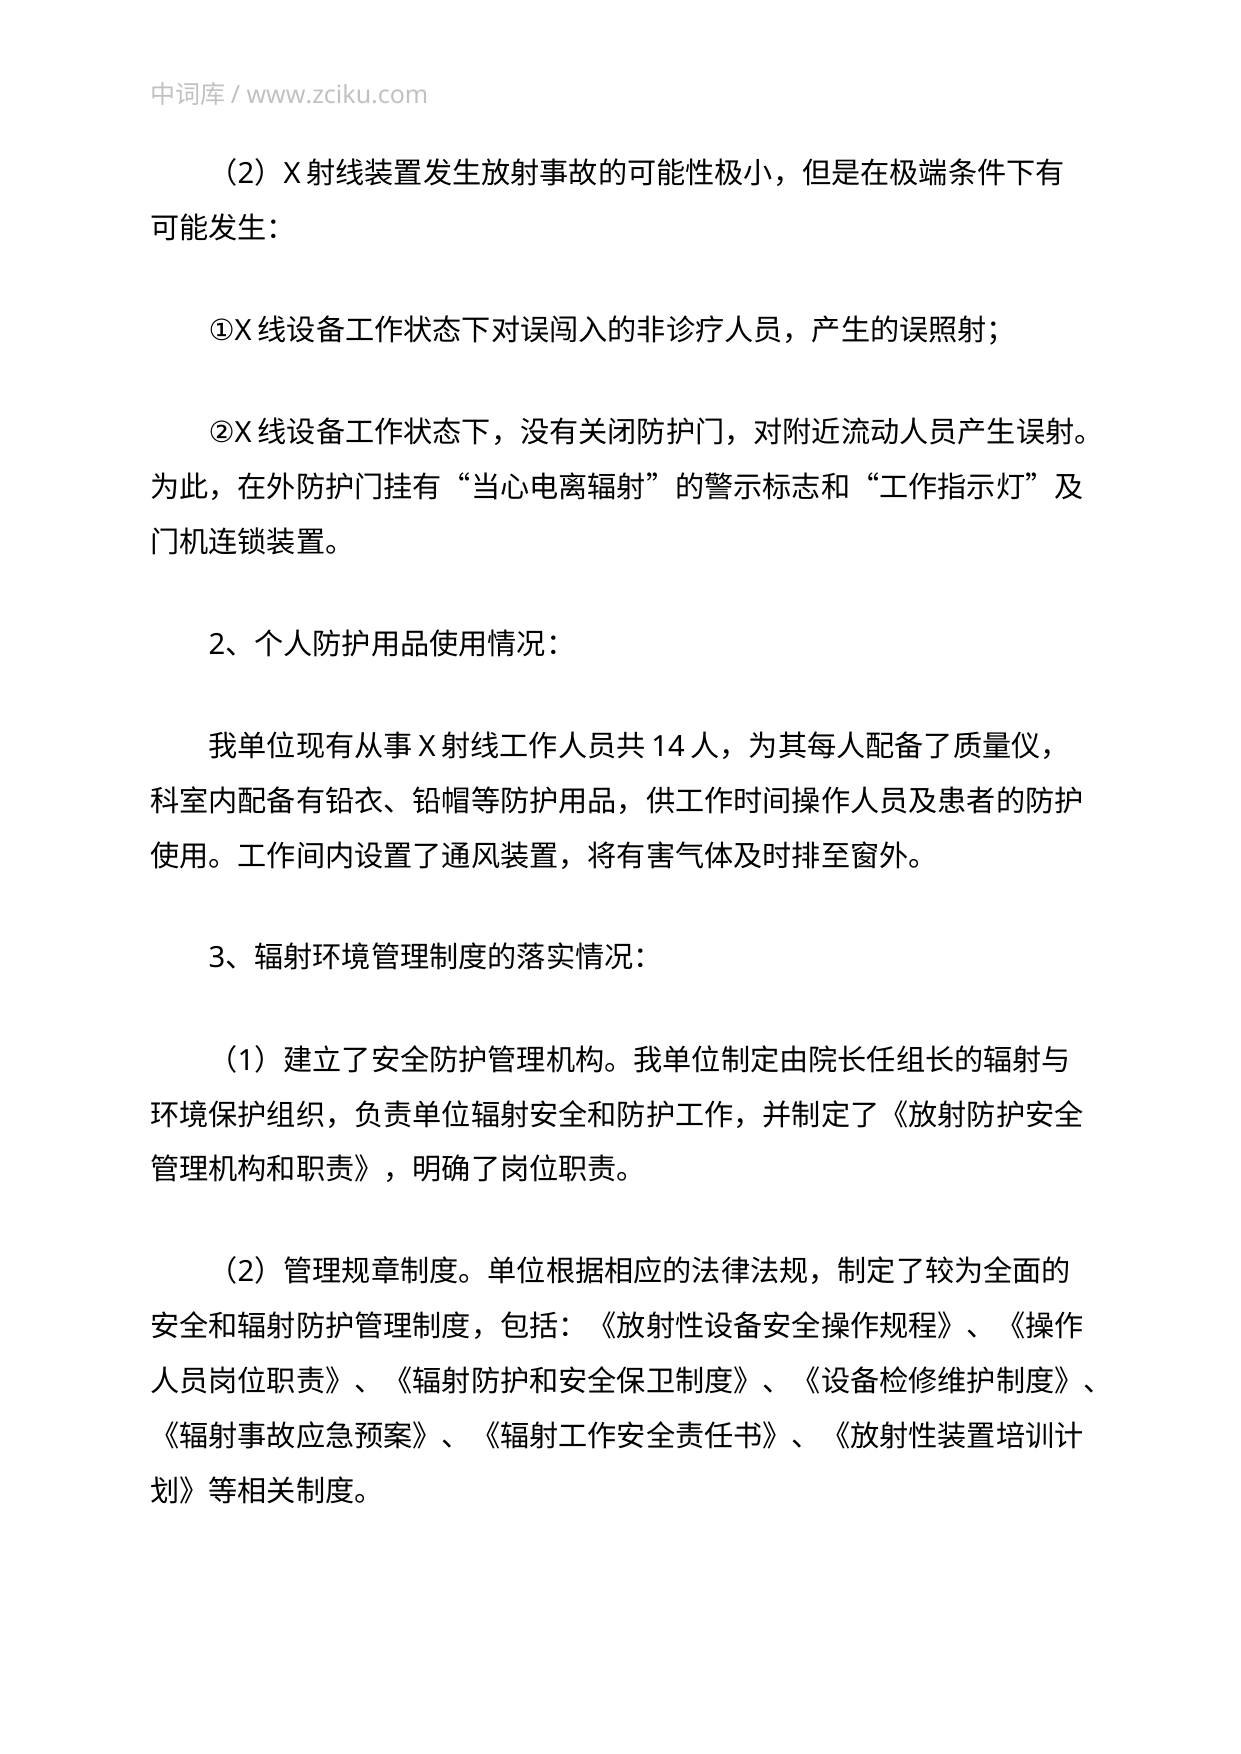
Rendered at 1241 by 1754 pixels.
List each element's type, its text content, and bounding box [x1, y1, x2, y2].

text 我单位现有从事X射线工作人员共14人，为其每人配备了质量仪，科室内配备有铅衣、铅帽等防护用品，供工作时间操作人员及患者的防护使用。工作间内设置了通风装置，将有害气体及时排至窗外。 [150, 722, 1090, 874]
text （2）管理规章制度。单位根据相应的法律法规，制定了较为全面的安全和辐射防护管理制度，包括：《放射性设备安全操作规程》、《操作人员岗位职责》、《辐射防护和安全保卫制度》、《设备检修维护制度》、《辐射事故应急预案》、《辐射工作安全责任书》、《放射性装置培训计划》等相关制度。 [150, 1248, 1090, 1510]
text （1）建立了安全防护管理机构。我单位制定由院长任组长的辐射与环境保护组织，负责单位辐射安全和防护工作，并制定了《放射防护安全管理机构和职责》，明确了岗位职责。 [150, 1036, 1090, 1188]
text 3、辐射环境管理制度的落实情况： [150, 934, 1090, 976]
text 2、个人防护用品使用情况： [150, 620, 1090, 663]
text ①X线设备工作状态下对误闯入的非诊疗人员，产生的误照射； [150, 307, 1090, 349]
text ②X线设备工作状态下，没有关闭防护门，对附近流动人员产生误射。为此，在外防护门挂有“当心电离辐射”的警示标志和“工作指示灯”及门机连锁装置。 [150, 409, 1090, 561]
text （2）X射线装置发生放射事故的可能性极小，但是在极端条件下有可能发生： [150, 150, 1090, 247]
